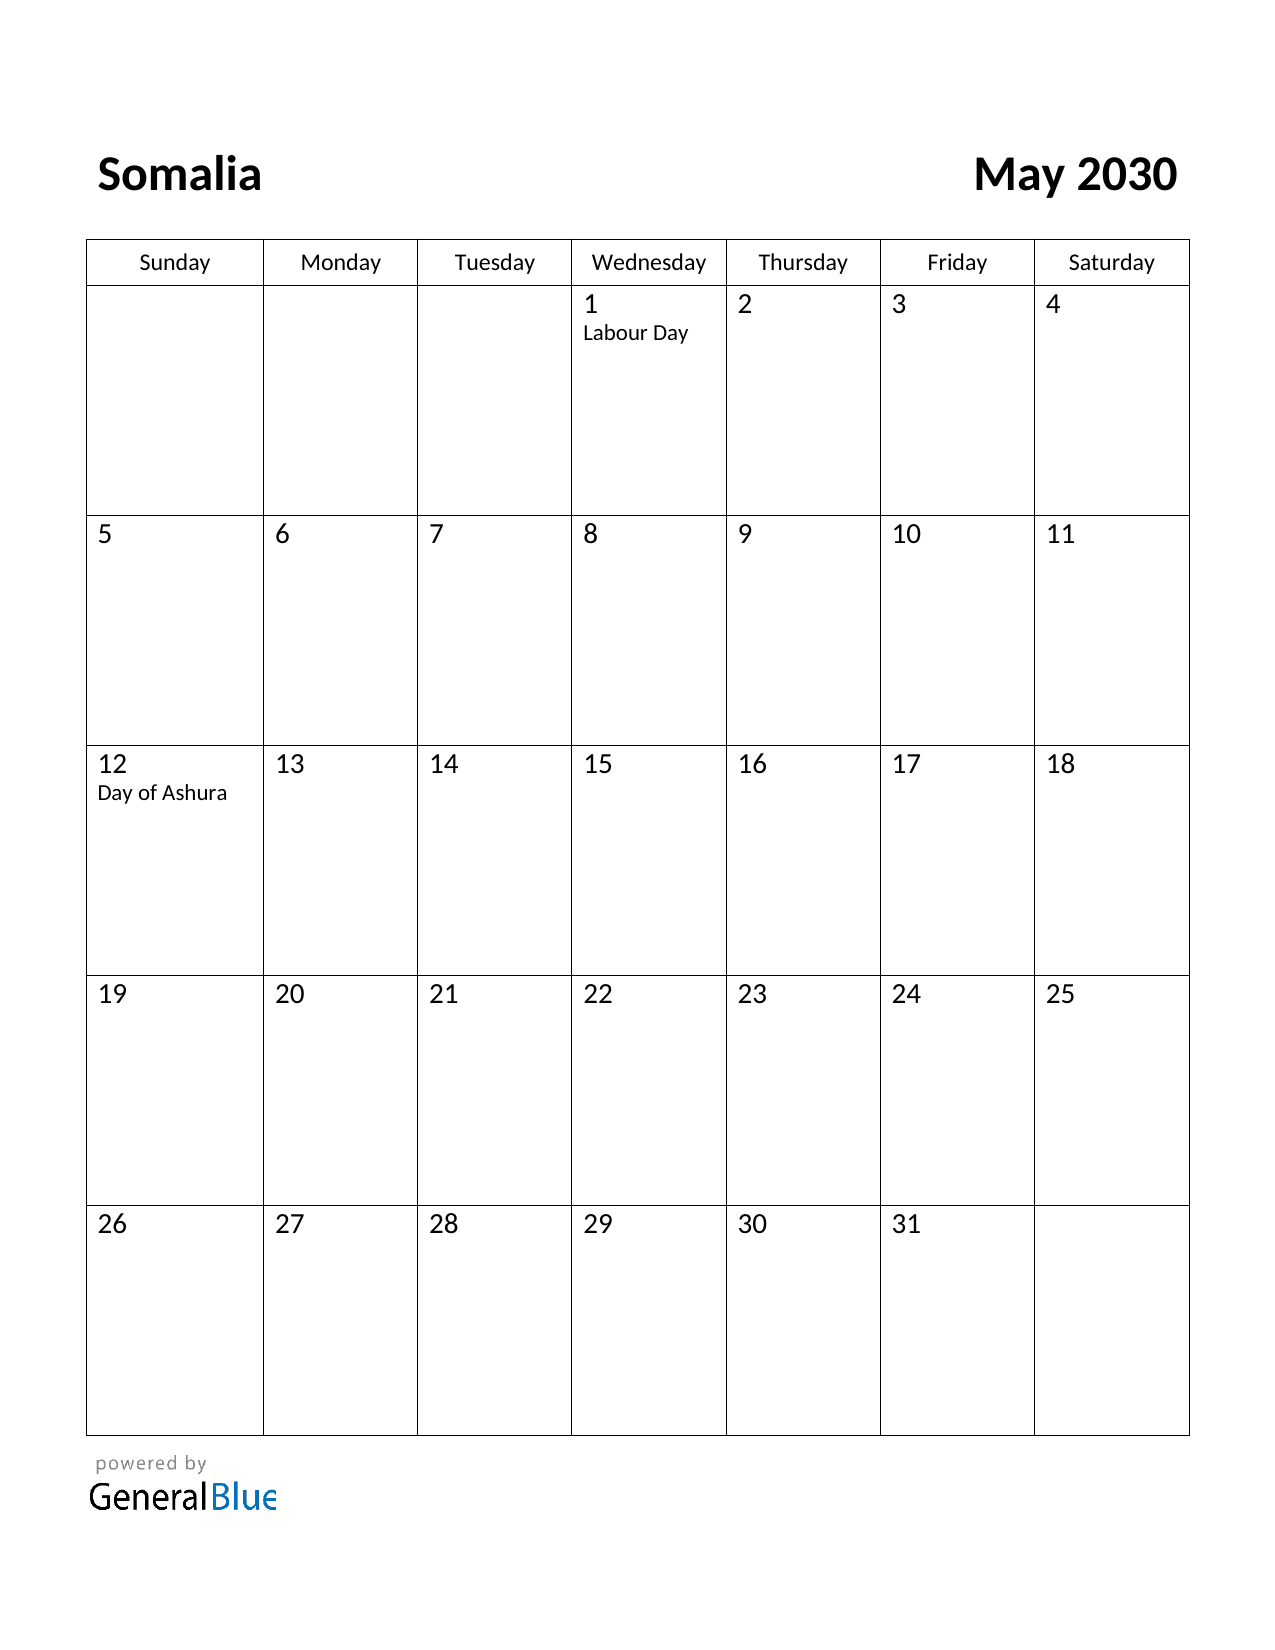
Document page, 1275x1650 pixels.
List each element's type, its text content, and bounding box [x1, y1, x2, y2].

table_cell [572, 1238, 726, 1434]
table_cell 26 [87, 1206, 263, 1238]
table_cell Thursday [727, 240, 880, 284]
table_cell 2 [727, 286, 880, 318]
table_cell Labour Day [572, 318, 726, 514]
table_cell [87, 286, 263, 318]
table_cell 12 [87, 746, 263, 778]
table_cell 31 [881, 1206, 1034, 1238]
table_cell [418, 1008, 571, 1204]
table_cell [418, 548, 571, 744]
table_cell 4 [1035, 286, 1189, 318]
table_cell 13 [264, 746, 417, 778]
table_cell [1035, 548, 1189, 744]
table_cell [727, 548, 880, 744]
table_cell 8 [572, 516, 726, 548]
table_cell [264, 1238, 417, 1434]
table_cell Tuesday [418, 240, 571, 284]
table_cell [1035, 778, 1189, 974]
table_cell 14 [418, 746, 571, 778]
table_cell [418, 778, 571, 974]
table_cell 5 [87, 516, 263, 548]
table_cell Sunday [87, 240, 263, 284]
table_cell [572, 778, 726, 974]
table_cell 18 [1035, 746, 1189, 778]
table_cell 20 [264, 976, 417, 1008]
table_cell [727, 1238, 880, 1434]
table_cell 22 [572, 976, 726, 1008]
table_cell 17 [881, 746, 1034, 778]
table_cell [572, 548, 726, 744]
table_cell [881, 1008, 1034, 1204]
table_cell 21 [418, 976, 571, 1008]
table_cell 10 [881, 516, 1034, 548]
table_cell 3 [881, 286, 1034, 318]
table_cell [727, 1008, 880, 1204]
table_cell [264, 318, 417, 514]
table_cell [418, 286, 571, 318]
table_cell [264, 778, 417, 974]
table_cell [1035, 1206, 1189, 1238]
table_cell [264, 548, 417, 744]
table_cell Monday [264, 240, 417, 284]
table_cell 9 [727, 516, 880, 548]
table_header Somalia [86, 105, 572, 239]
table_cell 28 [418, 1206, 571, 1238]
table_cell Friday [881, 240, 1034, 284]
table_cell [881, 1238, 1034, 1434]
table_cell 15 [572, 746, 726, 778]
table_cell [881, 778, 1034, 974]
table_cell 16 [727, 746, 880, 778]
table_cell [418, 318, 571, 514]
table_cell 6 [264, 516, 417, 548]
table_cell 19 [87, 976, 263, 1008]
table_cell [87, 548, 263, 744]
table_cell [87, 1008, 263, 1204]
table_cell [87, 1238, 263, 1434]
table_cell [87, 318, 263, 514]
picture [88, 1452, 276, 1515]
table_cell [86, 1436, 1189, 1534]
table_cell 23 [727, 976, 880, 1008]
table_cell Wednesday [572, 240, 726, 284]
table_cell [1035, 318, 1189, 514]
table_cell 30 [727, 1206, 880, 1238]
table_cell [881, 548, 1034, 744]
table_cell 27 [264, 1206, 417, 1238]
table_header May 2030 [572, 105, 1189, 239]
table_cell [881, 318, 1034, 514]
table_cell [418, 1238, 571, 1434]
table_cell Day of Ashura [87, 778, 263, 974]
table_cell 25 [1035, 976, 1189, 1008]
table_cell 1 [572, 286, 726, 318]
table_cell 29 [572, 1206, 726, 1238]
table_cell [727, 778, 880, 974]
table_cell [1035, 1238, 1189, 1434]
table_cell 11 [1035, 516, 1189, 548]
table_cell Saturday [1035, 240, 1189, 284]
table_cell 24 [881, 976, 1034, 1008]
table_cell [727, 318, 880, 514]
table_cell [264, 286, 417, 318]
table_cell [1035, 1008, 1189, 1204]
table_cell 7 [418, 516, 571, 548]
table_cell [264, 1008, 417, 1204]
table_cell [572, 1008, 726, 1204]
